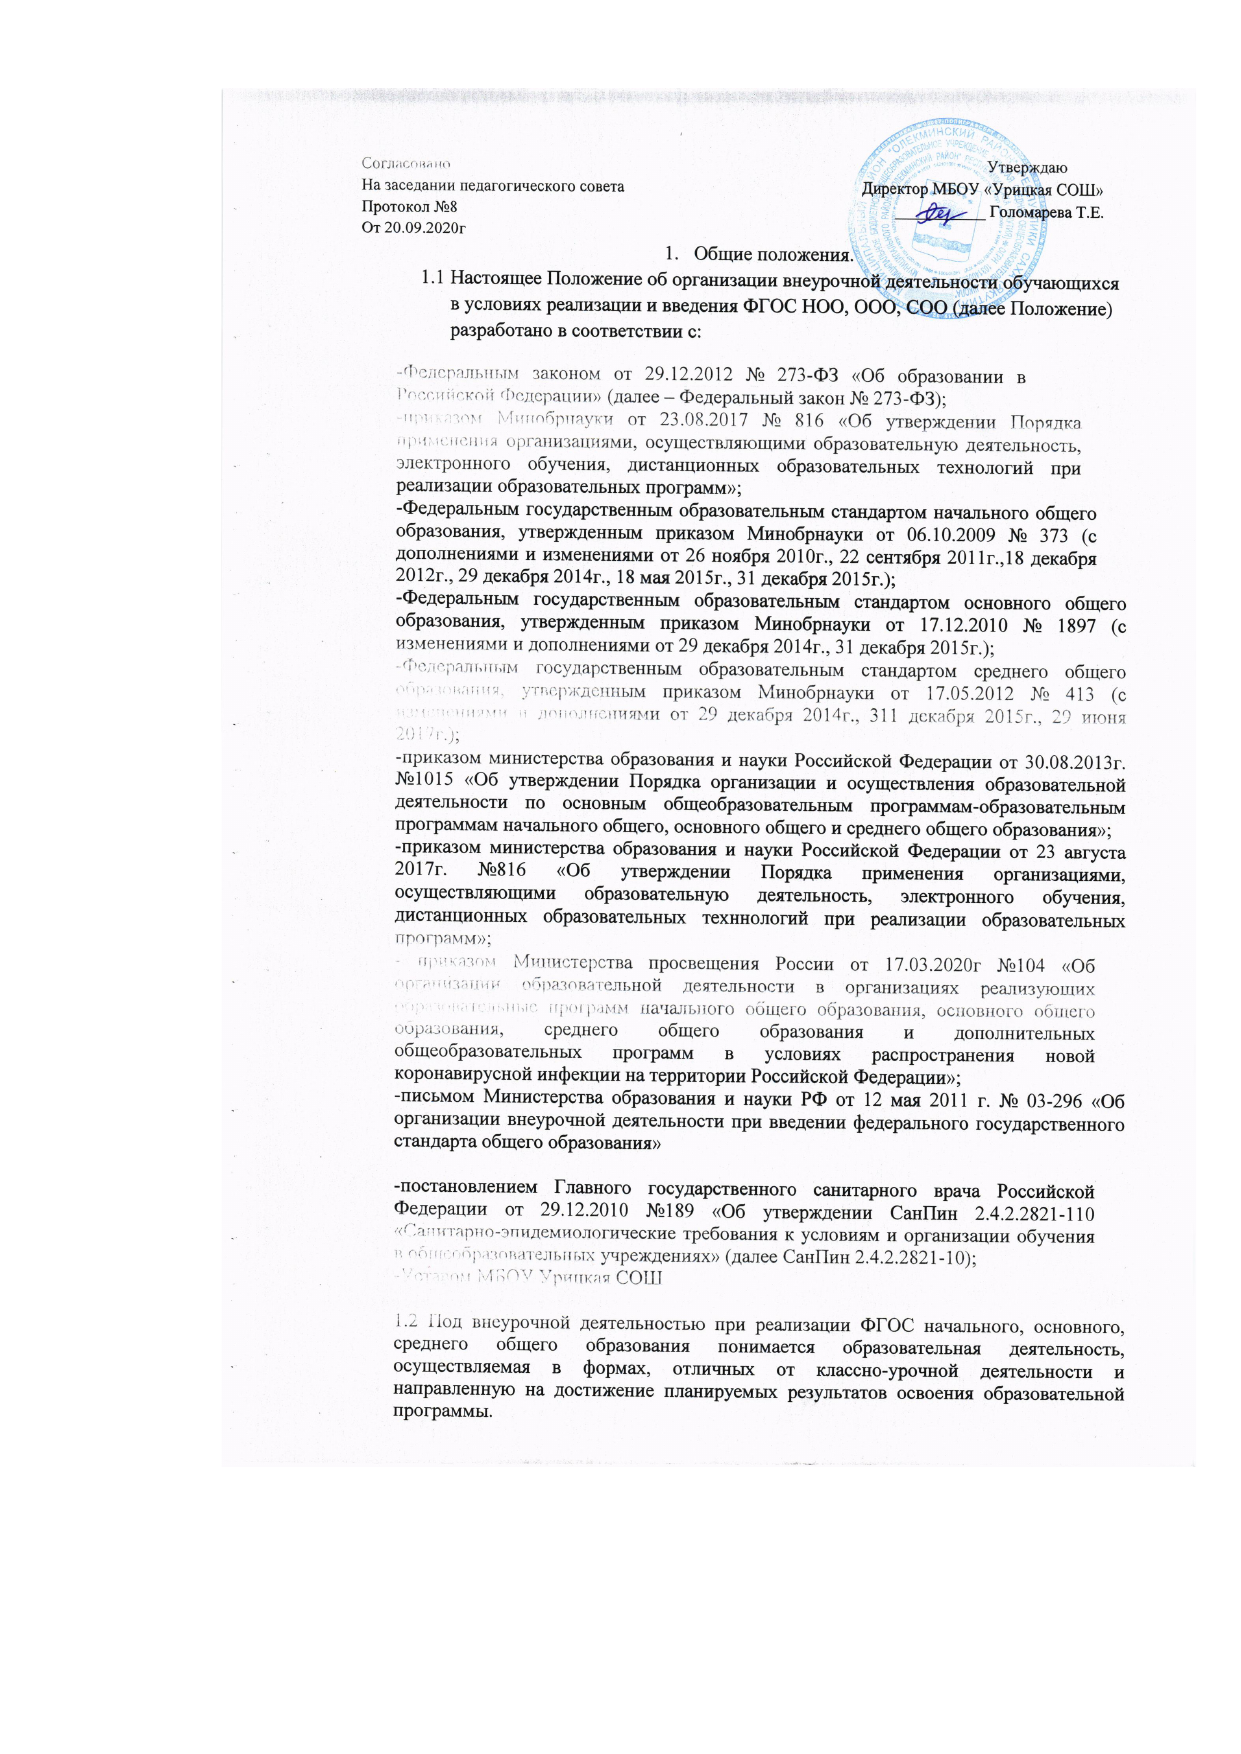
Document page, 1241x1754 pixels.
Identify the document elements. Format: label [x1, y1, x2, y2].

picture [221, 88, 1197, 1467]
